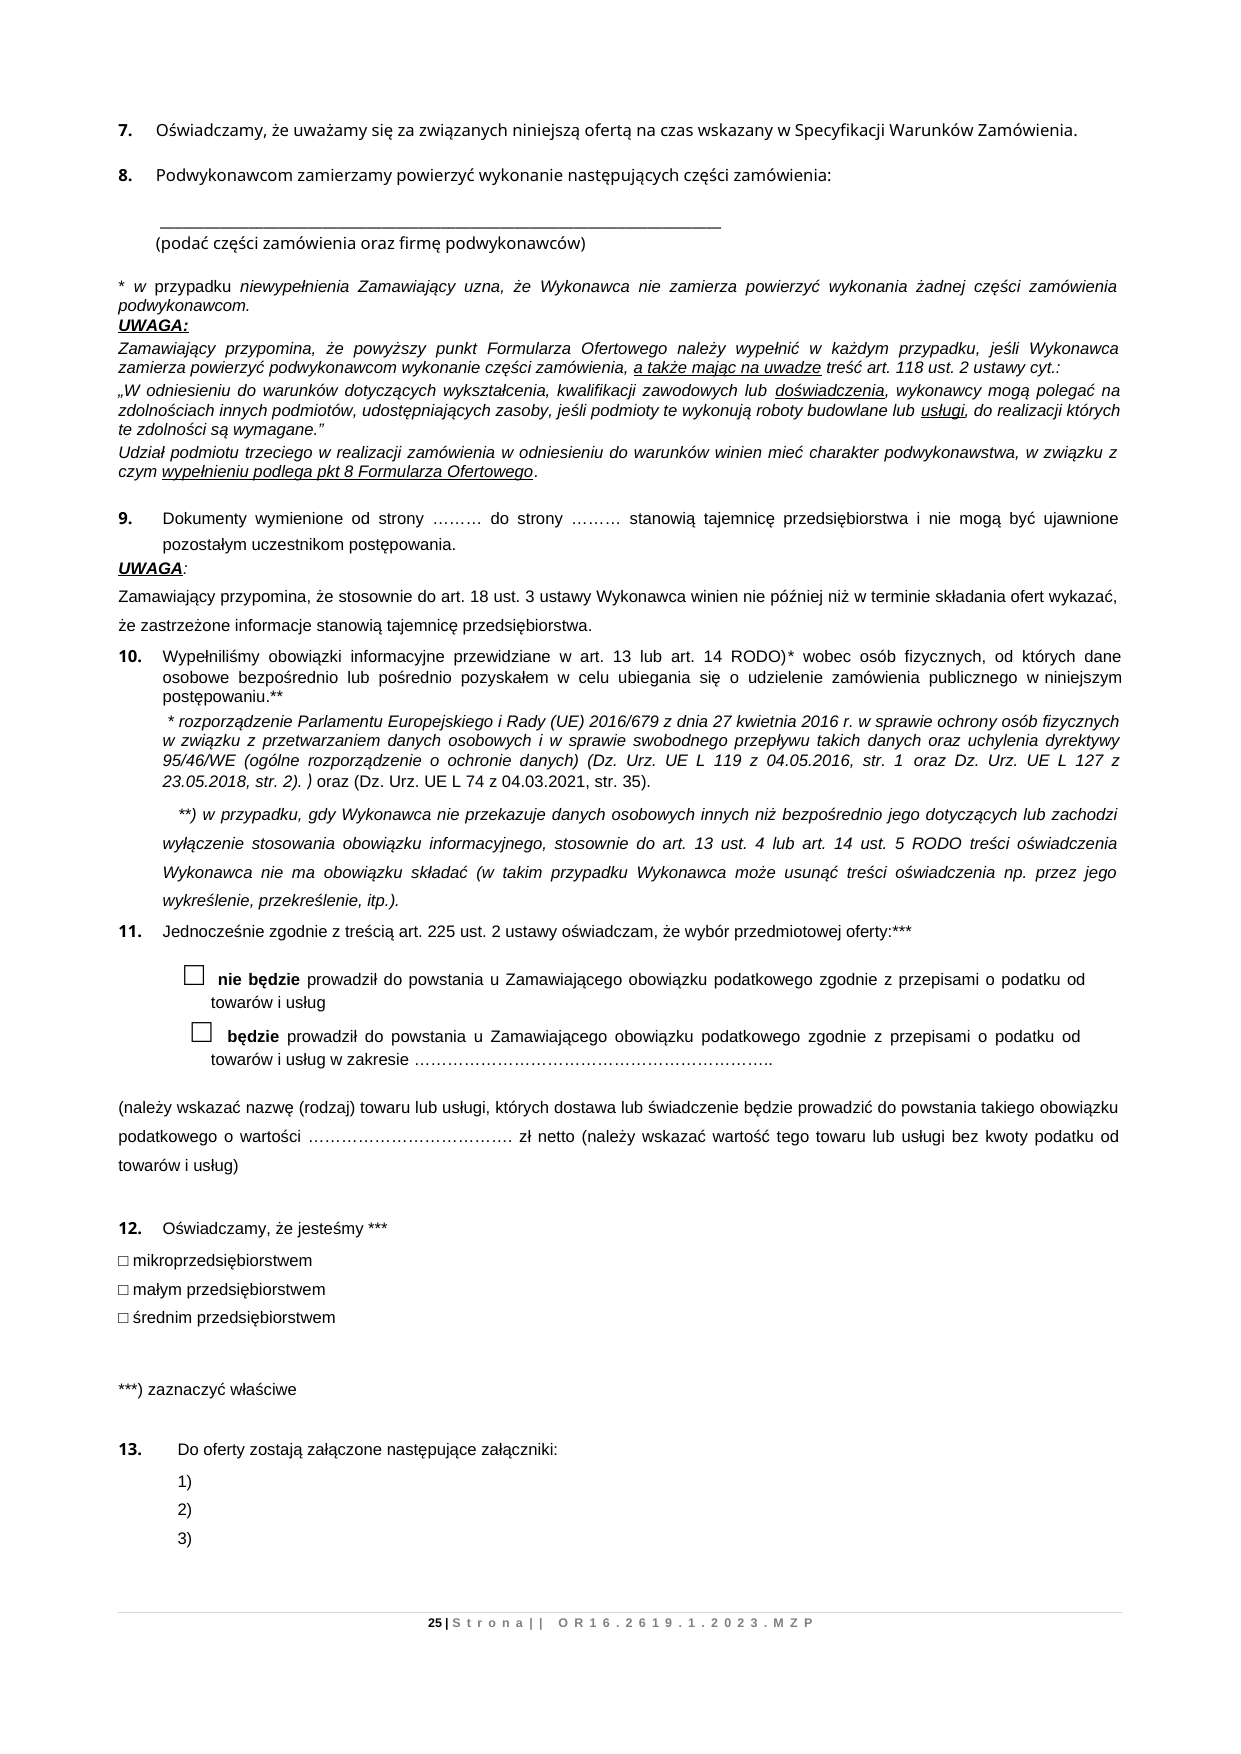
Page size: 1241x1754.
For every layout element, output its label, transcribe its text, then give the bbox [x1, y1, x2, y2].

text ____________________________________________________________________________ [156, 209, 1122, 232]
list Do oferty zostają załączone następujące załączniki: [118, 1437, 1120, 1460]
text **) w przypadku, gdy Wykonawca nie przekazuje danych osobowych innych niż bezpośrednio jego dotyczących lub zachodzi wyłączenie stosowania obowiązku informacyjnego, stosownie do art. 13 ust. 4 lub art. 14 ust. 5 RODO treści oświadczenia Wykonawca nie ma obowiązku składać (w takim przypadku Wykonawca może usunąć treści oświadczenia np. przez jego wykreślenie, przekreślenie, itp.). [118, 805, 1120, 910]
list Oświadczamy, że uważamy się za związanych niniejszą ofertą na czas wskazany w Specyfikacji Warunków Zamówienia. [118, 118, 1122, 141]
text * w przypadku niewypełnienia Zamawiający uzna, że Wykonawca nie zamierza powierzyć wykonania żadnej części zamówienia podwykonawcom. [118, 277, 1120, 315]
text (podać części zamówienia oraz firmę podwykonawców) [156, 232, 1122, 254]
list Dokumenty wymienione od strony ……… do strony ……… stanowią tajemnicę przedsiębiorstwa i nie mogą być ujawnione pozostałym uczestnikom postępowania. [118, 507, 1120, 554]
text 1) [177, 1471, 1120, 1491]
text □ średnim przedsiębiorstwem [118, 1308, 1120, 1327]
text UWAGA: [118, 315, 1120, 334]
text UWAGA: [118, 558, 1120, 578]
list Podwykonawcom zamierzamy powierzyć wykonanie następujących części zamówienia: [118, 163, 1122, 186]
list Oświadczamy, że jesteśmy *** [118, 1216, 1120, 1239]
text „W odniesieniu do warunków dotyczących wykształcenia, kwalifikacji zawodowych lub doświadczenia, wykonawcy mogą polegać na zdolnościach innych podmiotów, udostępniających zasoby, jeśli podmioty te wykonują roboty budowlane lub usługi, do realizacji których te zdolności są wymagane.” [118, 381, 1122, 439]
text Udział podmiotu trzeciego w realizacji zamówienia w odniesieniu do warunków winien mieć charakter podwykonawstwa, w związku z czym wypełnieniu podlega pkt 8 Formularza Ofertowego. [118, 443, 1120, 481]
text Zamawiający przypomina, że stosownie do art. 18 ust. 3 ustawy Wykonawca winien nie później niż w terminie składania ofert wykazać, że zastrzeżone informacje stanowią tajemnicę przedsiębiorstwa. [118, 587, 1120, 635]
text (należy wskazać nazwę (rodzaj) towaru lub usługi, których dostawa lub świadczenie będzie prowadzić do powstania takiego obowiązku podatkowego o wartości ………………………………. zł netto (należy wskazać wartość tego towaru lub usługi bez kwoty podatku od towarów i usług) [118, 1098, 1120, 1174]
text Zamawiający przypomina, że powyższy punkt Formularza Ofertowego należy wypełnić w każdym przypadku, jeśli Wykonawca zamierza powierzyć podwykonawcom wykonanie części zamówienia, a także mając na uwadze treść art. 118 ust. 2 ustawy cyt.: [118, 339, 1122, 377]
text 3) [177, 1529, 1120, 1548]
text □ nie będzie prowadził do powstania u Zamawiającego obowiązku podatkowego zgodnie z przepisami o podatku od towarów i usług [118, 954, 1120, 1012]
text □ będzie prowadził do powstania u Zamawiającego obowiązku podatkowego zgodnie z przepisami o podatku od towarów i usług w zakresie ……………………………………………………….. [118, 1012, 1120, 1069]
text 2) [177, 1500, 1120, 1519]
text □ mikroprzedsiębiorstwem [118, 1251, 1120, 1270]
text * rozporządzenie Parlamentu Europejskiego i Rady (UE) 2016/679 z dnia 27 kwietnia 2016 r. w sprawie ochrony osób fizycznych w związku z przetwarzaniem danych osobowych i w sprawie swobodnego przepływu takich danych oraz uchylenia dyrektywy 95/46/WE (ogólne rozporządzenie o ochronie danych) (Dz. Urz. UE L 119 z 04.05.2016, str. 1 oraz Dz. Urz. UE L 127 z 23.05.2018, str. 2). ) oraz (Dz. Urz. UE L 74 z 04.03.2021, str. 35). [162, 712, 1122, 792]
text □ małym przedsiębiorstwem [118, 1279, 1120, 1298]
text ***) zaznaczyć właściwe [118, 1380, 1120, 1399]
list Jednocześnie zgodnie z treścią art. 225 ust. 2 ustawy oświadczam, że wybór przedmiotowej oferty:*** [118, 920, 1120, 943]
list Wypełniliśmy obowiązki informacyjne przewidziane w art. 13 lub art. 14 RODO)* wobec osób fizycznych, od których dane osobowe bezpośrednio lub pośrednio pozyskałem w celu ubiegania się o udzielenie zamówienia publicznego w niniejszym postępowaniu.** [118, 645, 1122, 706]
